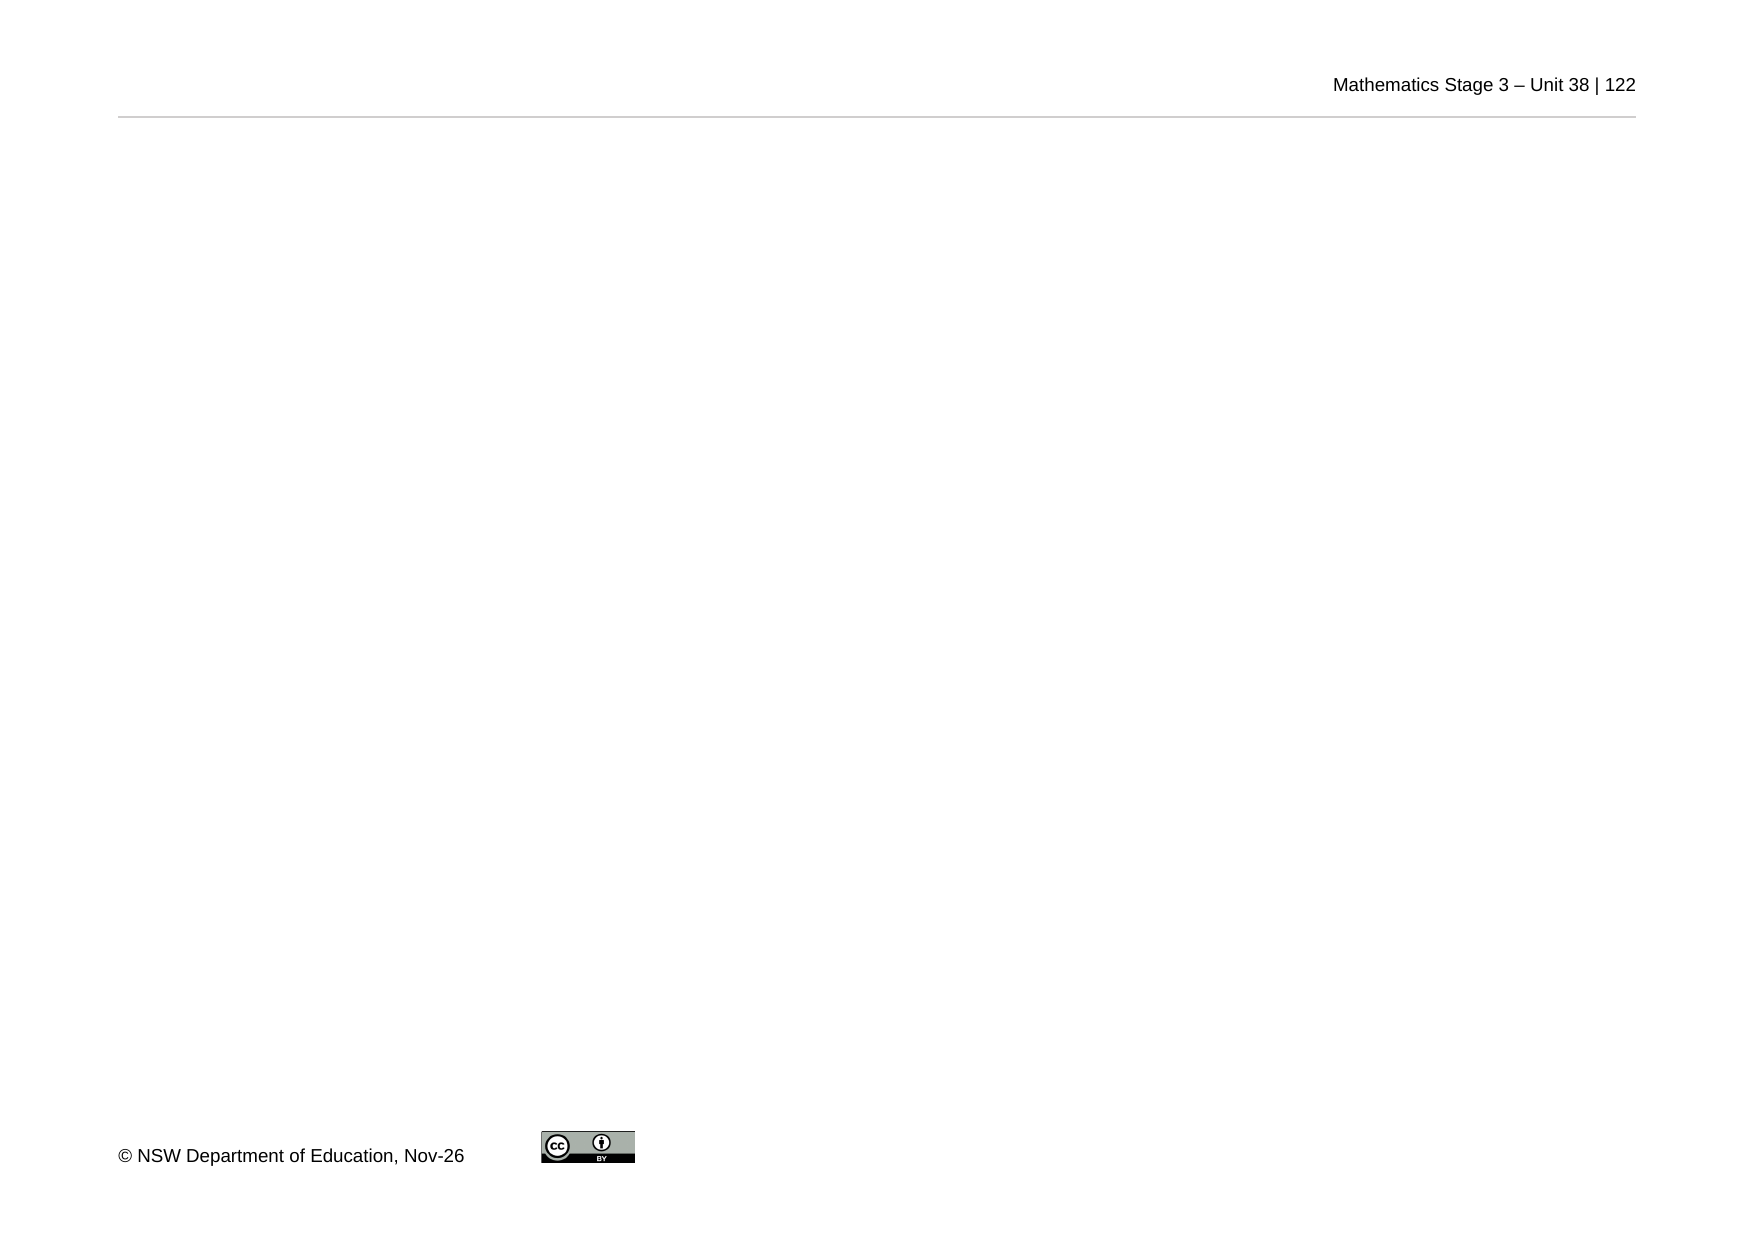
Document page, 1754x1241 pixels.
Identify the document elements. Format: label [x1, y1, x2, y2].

picture [541, 1131, 635, 1163]
